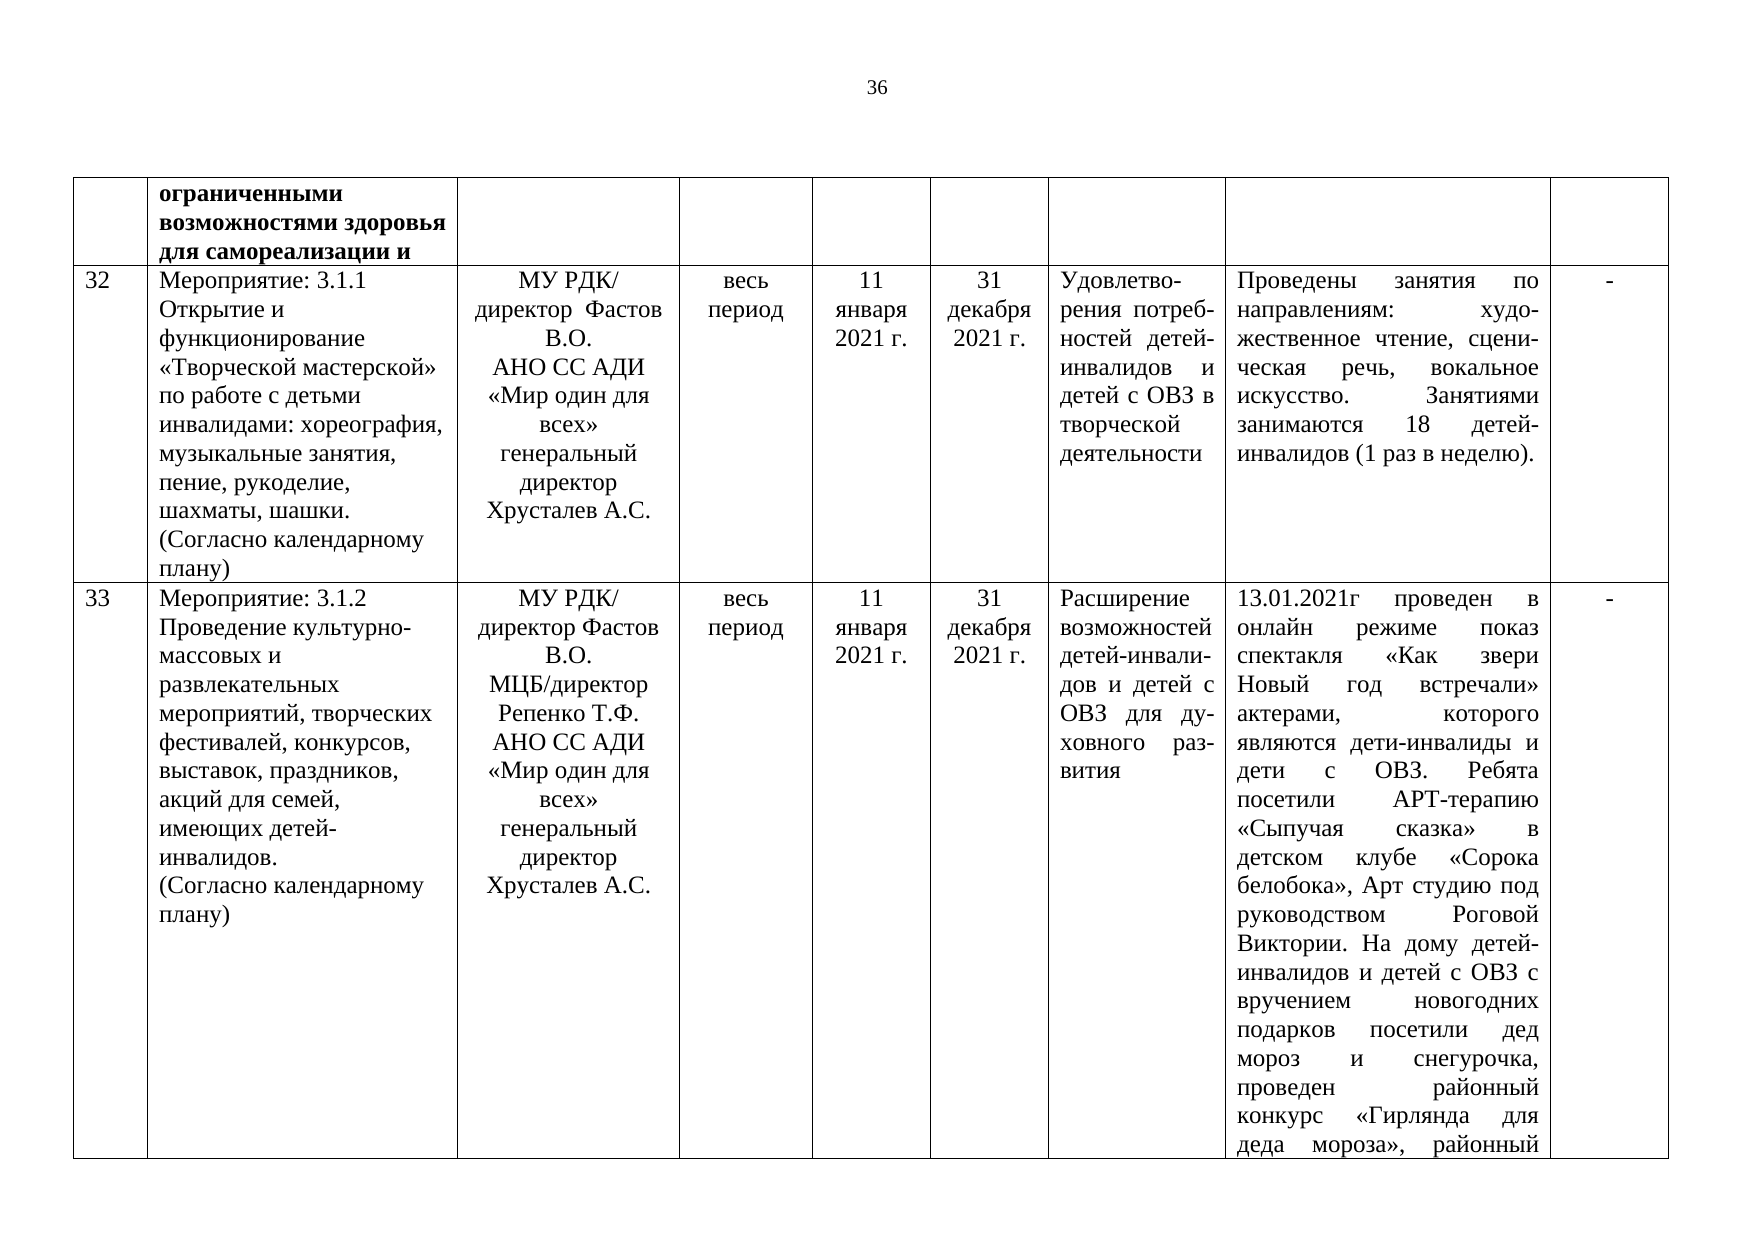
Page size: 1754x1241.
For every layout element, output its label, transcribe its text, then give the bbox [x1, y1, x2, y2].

table_cell Х [1226, 178, 1550, 264]
table_cell - [1551, 266, 1668, 582]
table_cell Х [1049, 178, 1225, 264]
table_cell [458, 178, 679, 264]
table_cell Проведены занятия по направлениям: худо-жественное чтение, сцени-ческая речь, вокальное искусство. Занятиями занимаются 18 детей-инвалидов (1 раз в неделю). [1226, 266, 1550, 582]
table_cell Х [680, 178, 812, 264]
table_cell 31 [74, 178, 147, 264]
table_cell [1226, 583, 1550, 1158]
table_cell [148, 178, 457, 264]
table_cell 11 января 2021 г. [813, 266, 930, 582]
table_cell 32 [74, 266, 147, 582]
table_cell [1049, 583, 1225, 1158]
table_cell 31 декабря 2021 г. [931, 583, 1048, 1158]
table_cell МУ РДК/ директор Фастов В.О. АНО СС АДИ «Мир один для всех» генеральный директор Хрусталев А.С. [458, 266, 679, 582]
table_cell весь период [680, 266, 812, 582]
table_cell 33 [74, 583, 147, 1158]
table_cell Мероприятие: 3.1.1 Открытие и функционирование «Творческой мастерской» по работе с детьми инвалидами: хореография, музыкальные занятия, пение, рукоделие, шахматы, шашки. (Согласно календарному плану) [148, 266, 457, 582]
table_cell Х [813, 178, 930, 264]
table_cell - [1551, 583, 1668, 1158]
table_cell весь период [680, 583, 812, 1158]
table_cell - [1551, 178, 1668, 264]
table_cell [458, 583, 679, 1158]
table_cell Х [931, 178, 1048, 264]
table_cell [148, 583, 457, 1158]
table_cell 31 декабря 2021 г. [931, 266, 1048, 582]
table_cell Удовлетво-рения потреб-ностей детей-инвалидов и детей с ОВЗ в творческой деятельности [1049, 266, 1225, 582]
table_cell 11 января 2021 г. [813, 583, 930, 1158]
